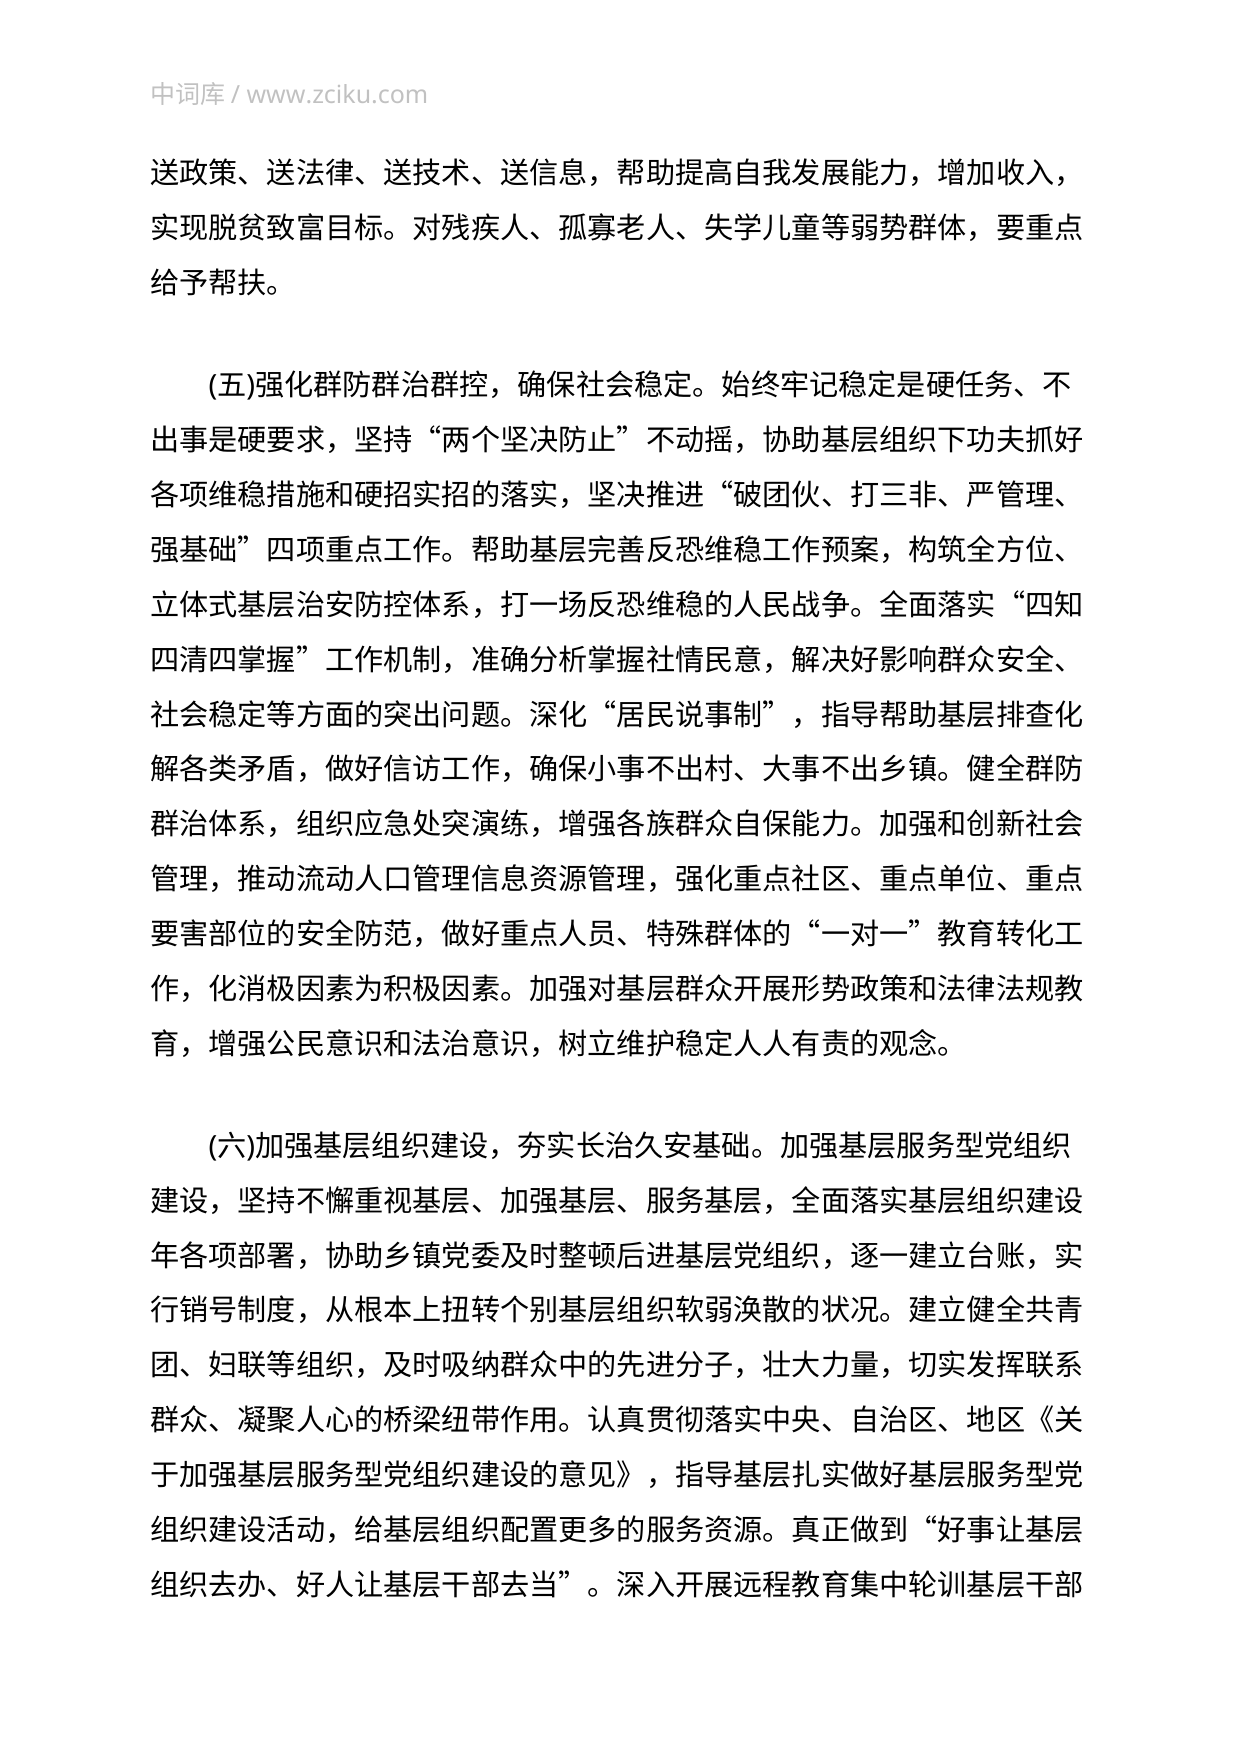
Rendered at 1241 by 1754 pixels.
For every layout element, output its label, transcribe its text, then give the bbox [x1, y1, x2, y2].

text (五)强化群防群治群控，确保社会稳定。始终牢记稳定是硬任务、不出事是硬要求，坚持“两个坚决防止”不动摇，协助基层组织下功夫抓好各项维稳措施和硬招实招的落实，坚决推进“破团伙、打三非、严管理、强基础”四项重点工作。帮助基层完善反恐维稳工作预案，构筑全方位、立体式基层治安防控体系，打一场反恐维稳的人民战争。全面落实“四知四清四掌握”工作机制，准确分析掌握社情民意，解决好影响群众安全、社会稳定等方面的突出问题。深化“居民说事制”，指导帮助基层排查化解各类矛盾，做好信访工作，确保小事不出村、大事不出乡镇。健全群防群治体系，组织应急处突演练，增强各族群众自保能力。加强和创新社会管理，推动流动人口管理信息资源管理，强化重点社区、重点单位、重点要害部位的安全防范，做好重点人员、特殊群体的“一对一”教育转化工作，化消极因素为积极因素。加强对基层群众开展形势政策和法律法规教育，增强公民意识和法治意识，树立维护稳定人人有责的观念。 [150, 362, 1090, 1063]
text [150, 1122, 1090, 1604]
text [150, 150, 1090, 302]
